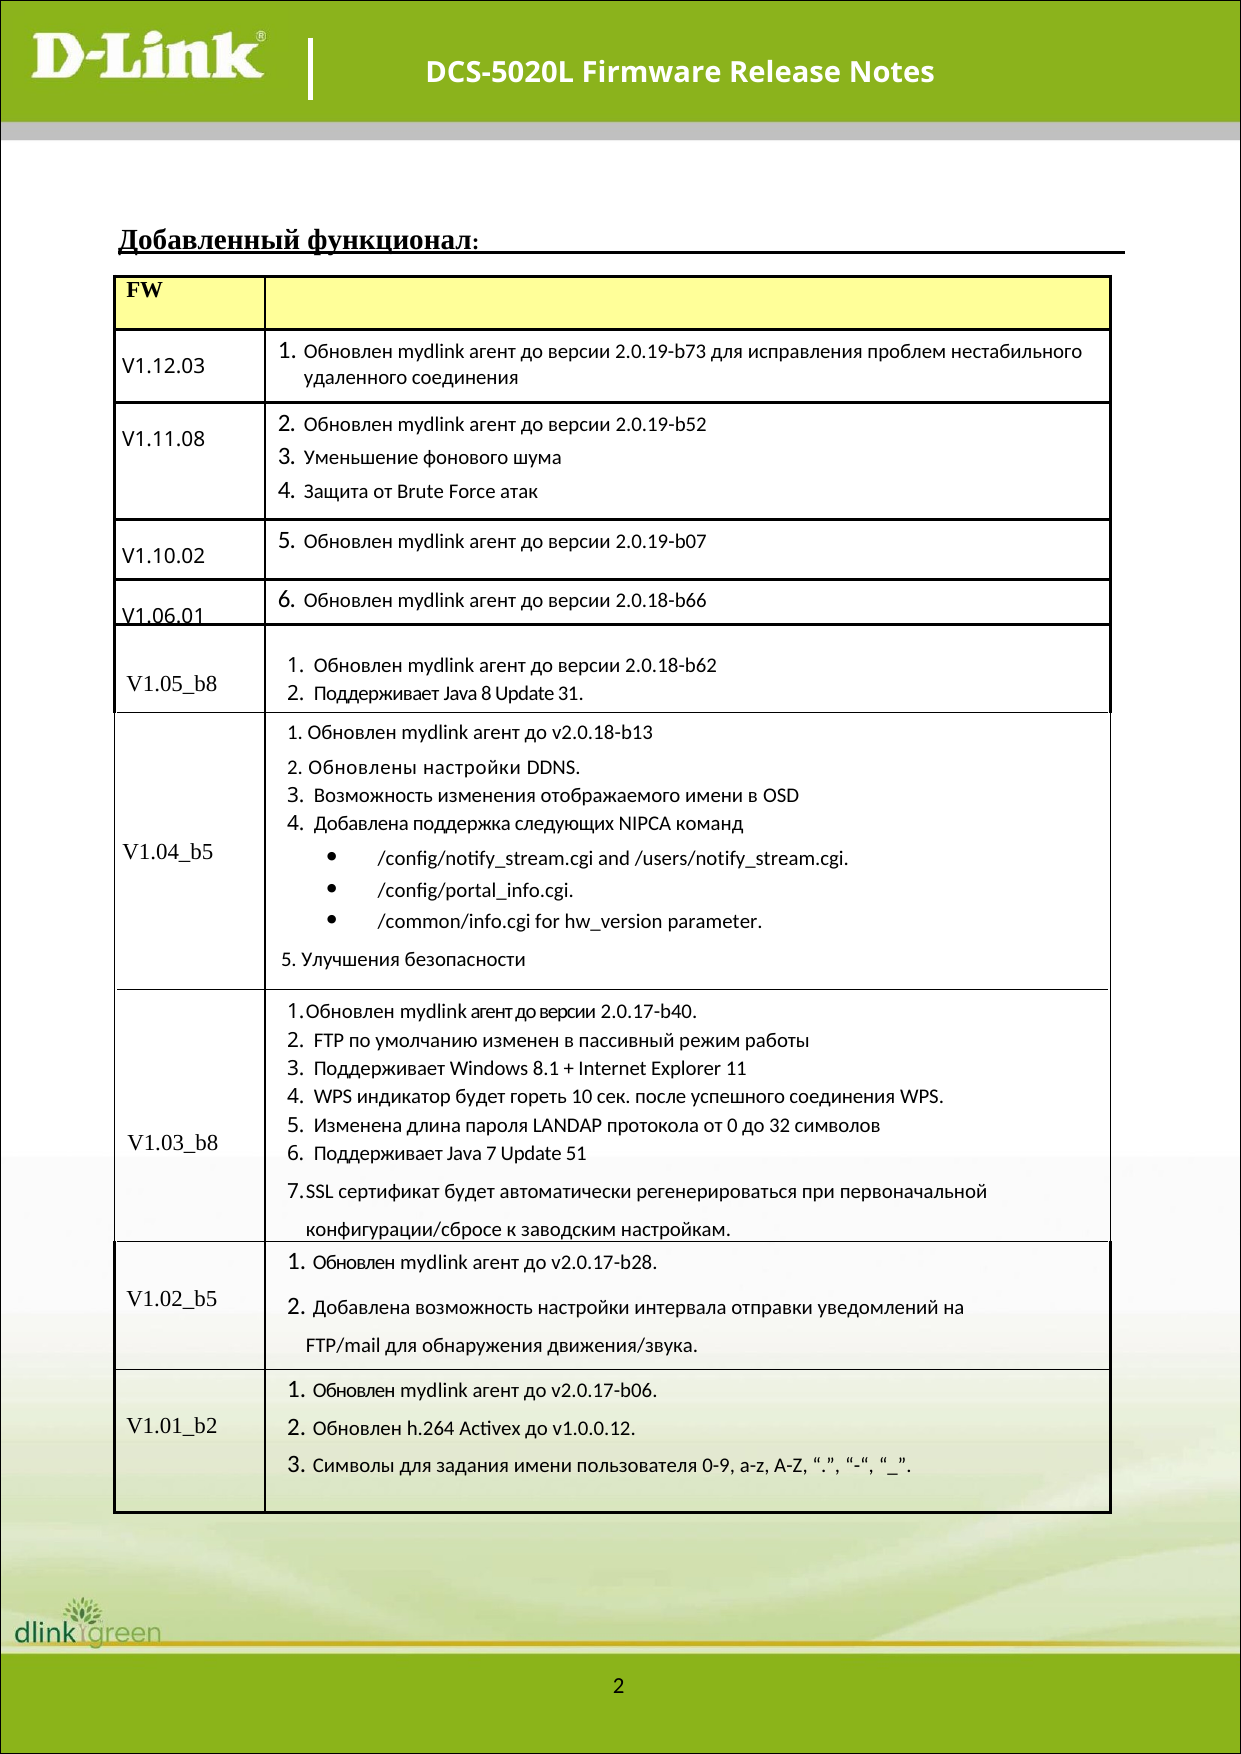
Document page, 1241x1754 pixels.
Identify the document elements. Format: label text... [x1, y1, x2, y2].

table_cell V1.02_b5 [116, 1241, 264, 1369]
table_cell Обновлен mydlink агент до версии 2.0.19-b52 Уменьшение фонового шума Защита от Brute Force атак [266, 404, 1109, 518]
table_cell Обновлен mydlink агент до версии 2.0.18-b62 Поддерживает Java 8 Update 31. [266, 626, 1109, 712]
table_header FW [116, 278, 264, 328]
table_cell Обновлен mydlink агент до v2.0.17-b06. Обновлен h.264 Activex до v1.0.0.12. Символы для задания имени пользователя 0-9, a-z, A-Z, “.”, “-“, “_”. [266, 1370, 1109, 1511]
subtitle Добавленный функционал: [118, 222, 1136, 256]
table_cell Обновлен mydlink агент до версии 2.0.18-b66 [266, 581, 1109, 623]
table_cell V1.10.02 [116, 521, 264, 577]
table_cell Обновлен mydlink агент до версии 2.0.19-b07 [266, 521, 1109, 577]
table_header [266, 278, 1109, 328]
table_cell Обновлен mydlink агент до v2.0.17-b28. Добавлена возможность настройки интервала отправки уведомлений на FTP/mail для обнаружения движения/звука. [266, 1241, 1109, 1369]
table_cell V1.11.08 [116, 404, 264, 518]
table_cell Обновлен mydlink агент до версии 2.0.17-b40. FTP по умолчанию изменен в пассивный режим работы Поддерживает Windows 8.1 + Internet Explorer 11 WPS индикатор будет гореть 10 сек. после успешного соединения WPS. Изменена длина пароля LANDAP протокола от 0 до 32 символов Поддерживает Java 7 Update 51 SSL сертификат будет автоматически регенерироваться при первоначальной конфигурации/сбросе к заводским настройкам. [266, 989, 1110, 1241]
picture [1, 1, 1240, 1753]
table_cell V1.01_b2 [116, 1370, 264, 1511]
table_cell Обновлен mydlink агент до версии 2.0.19-b73 для исправления проблем нестабильного удаленного соединения [266, 331, 1109, 401]
table_cell V1.12.03 [116, 331, 264, 401]
table_cell V1.05_b8 [116, 626, 264, 712]
table_cell V1.04_b5 [115, 712, 264, 989]
table_cell 1. Обновлен mydlink агент до v2.0.18-b13 2. Обновлены настройки DDNS. Возможность изменения отображаемого имени в OSD Добавлена поддержка следующих NIPCA команд /config/notify_stream.cgi and /users/notify_stream.cgi. /config/portal_info.cgi. /common/info.cgi for hw_version parameter. 5. Улучшения безопасности [266, 712, 1110, 989]
table_cell V1.06.01 [116, 581, 264, 623]
table_cell V1.03_b8 [115, 989, 264, 1241]
